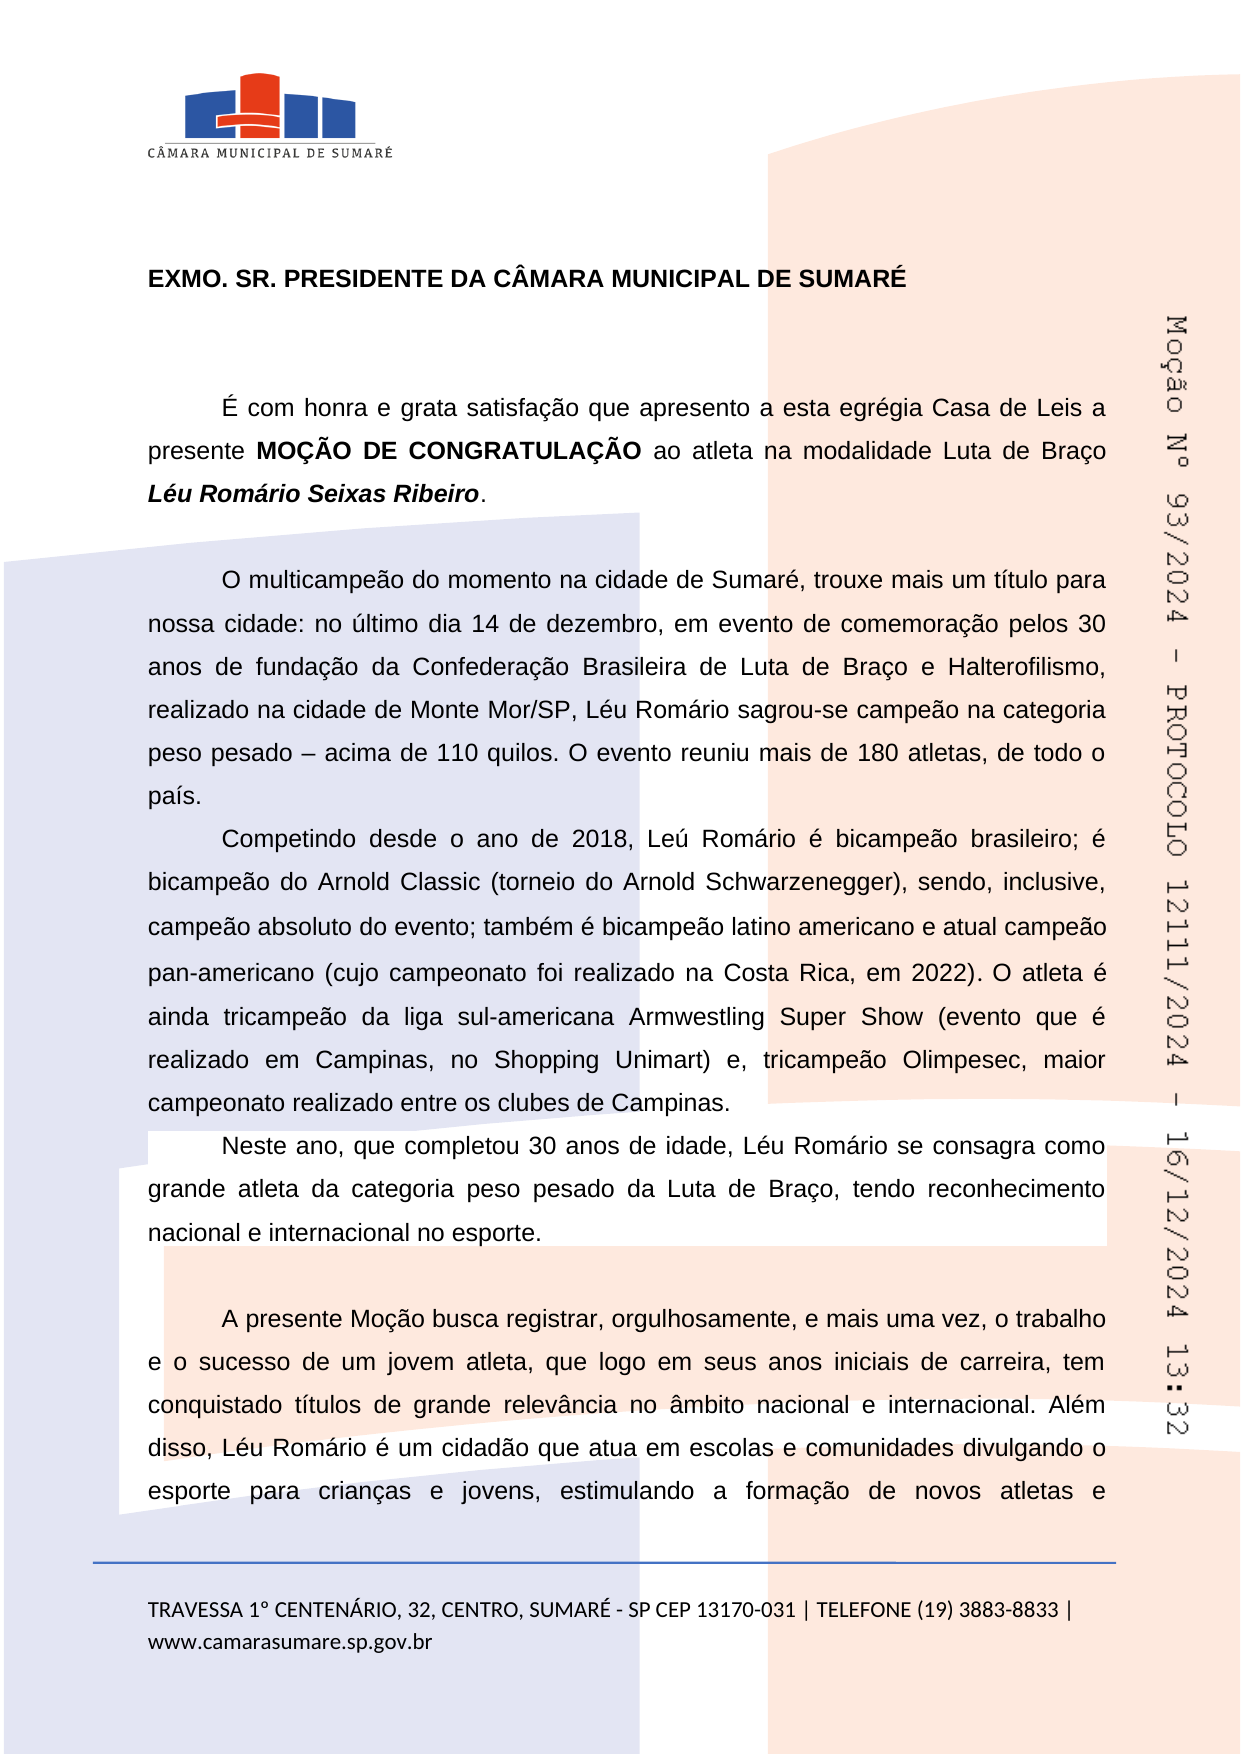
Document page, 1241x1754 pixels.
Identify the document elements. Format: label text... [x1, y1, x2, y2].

text É com honra e grata satisfação que apresento a esta egrégia Casa de Leis a presente MOÇÃO DE CONGRATULAÇÃO ao atleta na modalidade Luta de Braço Léu Romário Seixas Ribeiro. [148, 393, 1107, 508]
picture [147, 73, 394, 160]
picture [1142, 312, 1205, 1442]
text EXMO. SR. PRESIDENTE DA CÂMARA MUNICIPAL DE SUMARÉ [148, 264, 1107, 292]
text Competindo desde o ano de 2018, Leú Romário é bicampeão brasileiro; é bicampeão do Arnold Classic (torneio do Arnold Schwarzenegger), sendo, inclusive, campeão absoluto do evento; também é bicampeão latino americano e atual campeão pan-americano (cujo campeonato foi realizado na Costa Rica, em 2022). O atleta é ainda tricampeão da liga sul-americana Armwestling Super Show (evento que é realizado em Campinas, no Shopping Unimart) e, tricampeão Olimpesec, maior campeonato realizado entre os clubes de Campinas. [148, 824, 1107, 1117]
text O multicampeão do momento na cidade de Sumaré, trouxe mais um título para nossa cidade: no último dia 14 de dezembro, em evento de comemoração pelos 30 anos de fundação da Confederação Brasileira de Luta de Braço e Halterofilismo, realizado na cidade de Monte Mor/SP, Léu Romário sagrou-se campeão na categoria peso pesado – acima de 110 quilos. O evento reuniu mais de 180 atletas, de todo o país. [148, 566, 1107, 810]
text Neste ano, que completou 30 anos de idade, Léu Romário se consagra como grande atleta da categoria peso pesado da Luta de Braço, tendo reconhecimento nacional e internacional no esporte. [148, 1131, 1107, 1246]
